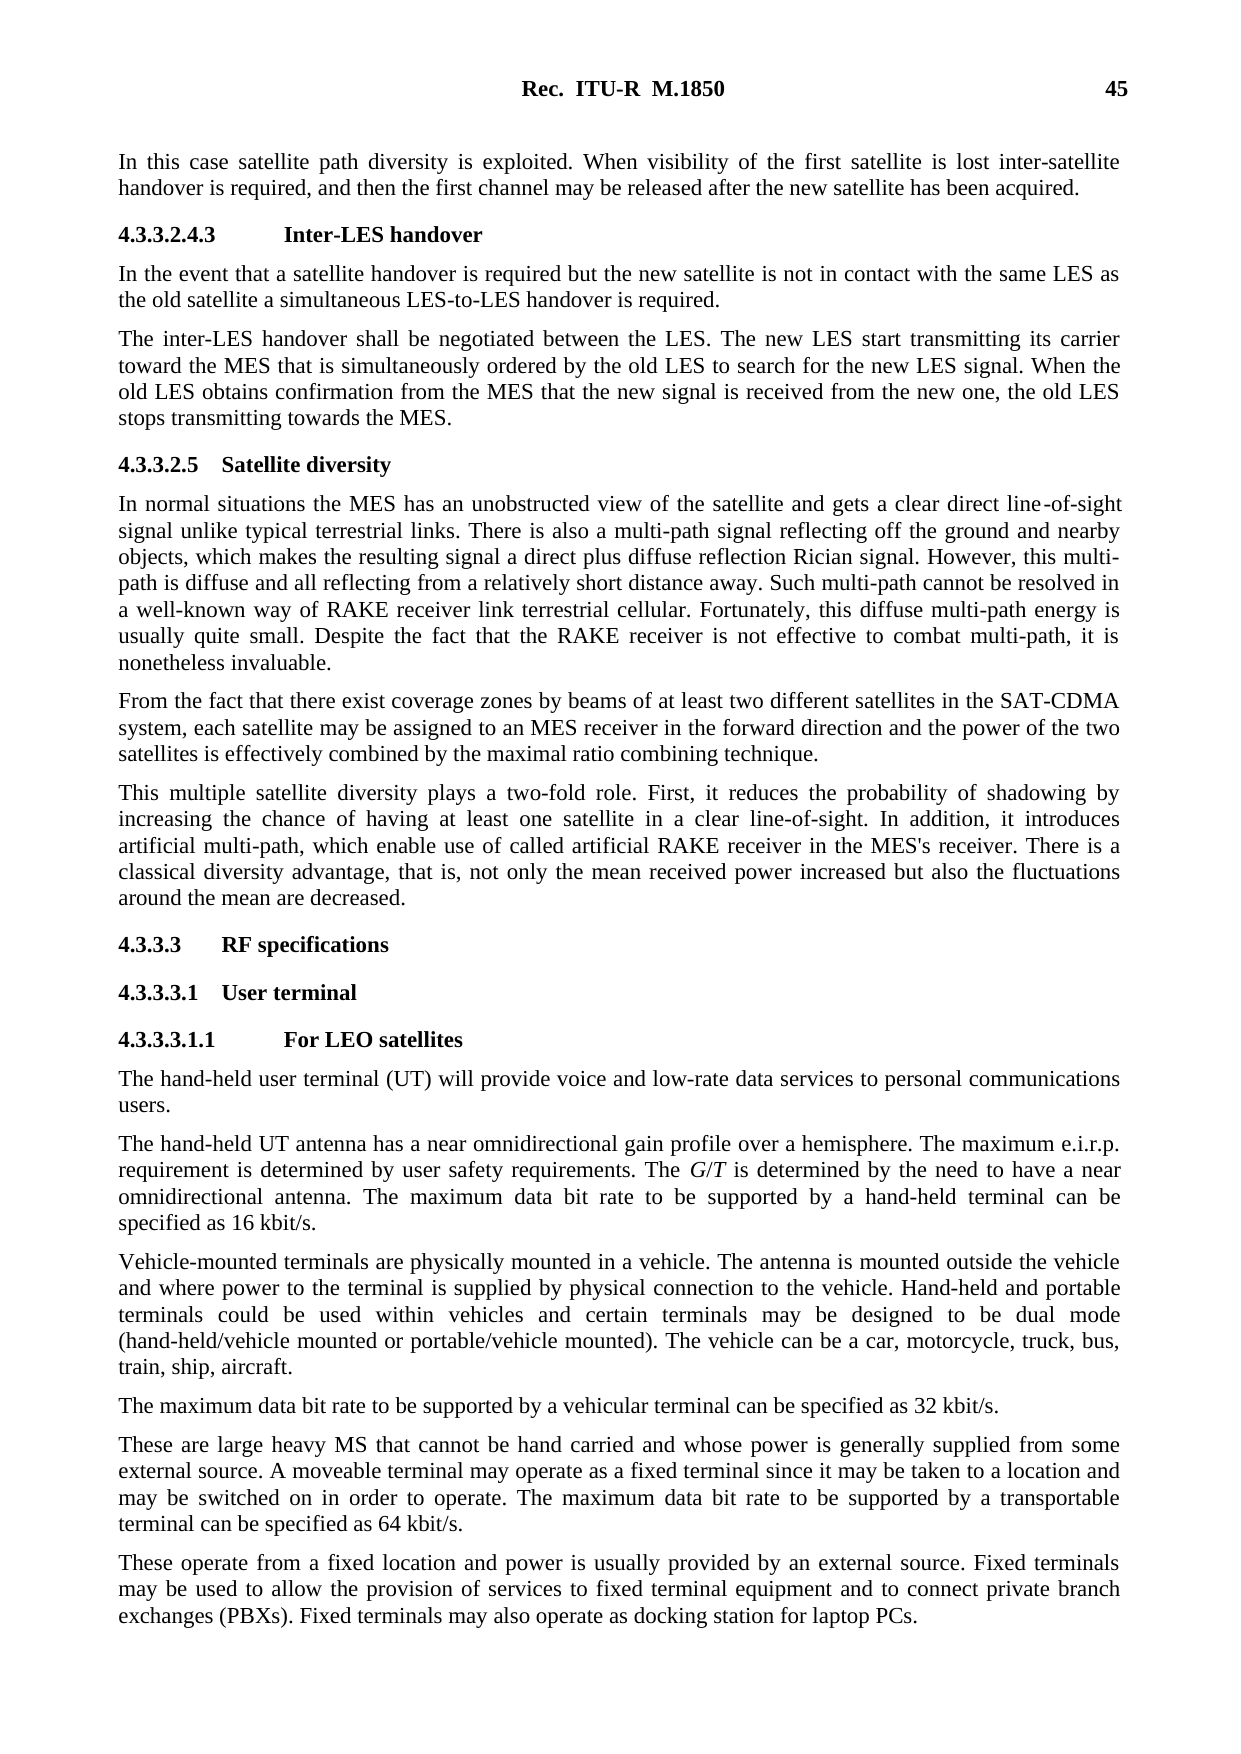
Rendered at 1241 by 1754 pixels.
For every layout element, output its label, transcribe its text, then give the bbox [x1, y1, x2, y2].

subtitle 4.3.3.2.5 Satellite diversity [118, 452, 1122, 478]
text The maximum data bit rate to be supported by a vehicular terminal can be specified as 32 kbit/s. [118, 1392, 1122, 1418]
text In the event that a satellite handover is required but the new satellite is not in contact with the same LES as the old satellite a simultaneous LES-to-LES handover is required. [118, 260, 1122, 313]
subtitle 4.3.3.3.1 User terminal [118, 979, 1122, 1005]
text Vehicle-mounted terminals are physically mounted in a vehicle. The antenna is mounted outside the vehicle and where power to the terminal is supplied by physical connection to the vehicle. Hand-held and portable terminals could be used within vehicles and certain terminals may be designed to be dual mode (hand-held/vehicle mounted or portable/vehicle mounted). The vehicle can be a car, motorcycle, truck, bus, train, ship, aircraft. [118, 1248, 1122, 1380]
subtitle 4.3.3.3 RF specifications [118, 932, 1122, 958]
text The hand-held UT antenna has a near omnidirectional gain profile over a hemisphere. The maximum e.i.r.p. requirement is determined by user safety requirements. The G/T is determined by the need to have a near omnidirectional antenna. The maximum data bit rate to be supported by a hand-held terminal can be specified as 16 kbit/s. [118, 1130, 1122, 1235]
text These operate from a fixed location and power is usually provided by an external source. Fixed terminals may be used to allow the provision of services to fixed terminal equipment and to connect private branch exchanges (PBXs). Fixed terminals may also operate as docking station for laptop PCs. [118, 1549, 1122, 1628]
text These are large heavy MS that cannot be hand carried and whose power is generally supplied from some external source. A moveable terminal may operate as a fixed terminal since it may be taken to a location and may be switched on in order to operate. The maximum data bit rate to be supported by a transportable terminal can be specified as 64 kbit/s. [118, 1431, 1122, 1536]
subtitle 4.3.3.2.4.3 Inter-LES handover [118, 221, 1122, 248]
text This multiple satellite diversity plays a two-fold role. First, it reduces the probability of shadowing by increasing the chance of having at least one satellite in a clear line-of-sight. In addition, it introduces artificial multi-path, which enable use of called artificial RAKE receiver in the MES's receiver. There is a classical diversity advantage, that is, not only the mean received power increased but also the fluctuations around the mean are decreased. [118, 779, 1122, 911]
text The hand-held user terminal (UT) will provide voice and low-rate data services to personal communications users. [118, 1065, 1122, 1117]
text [118, 148, 1122, 200]
text In normal situations the MES has an unobstructed view of the satellite and gets a clear direct line-of-sight signal unlike typical terrestrial links. There is also a multi-path signal reflecting off the ground and nearby objects, which makes the resulting signal a direct plus diffuse reflection Rician signal. However, this multi-path is diffuse and all reflecting from a relatively short distance away. Such multi-path cannot be resolved in a well-known way of RAKE receiver link terrestrial cellular. Fortunately, this diffuse multi-path energy is usually quite small. Despite the fact that the RAKE receiver is not effective to combat multi-path, it is nonetheless invaluable. [118, 490, 1122, 675]
subtitle 4.3.3.3.1.1 For LEO satellites [118, 1026, 1122, 1052]
text The inter-LES handover shall be negotiated between the LES. The new LES start transmitting its carrier toward the MES that is simultaneously ordered by the old LES to search for the new LES signal. When the old LES obtains confirmation from the MES that the new signal is received from the new one, the old LES stops transmitting towards the MES. [118, 325, 1122, 431]
text From the fact that there exist coverage zones by beams of at least two different satellites in the SAT-CDMA system, each satellite may be assigned to an MES receiver in the forward direction and the power of the two satellites is effectively combined by the maximal ratio combining technique. [118, 687, 1122, 766]
